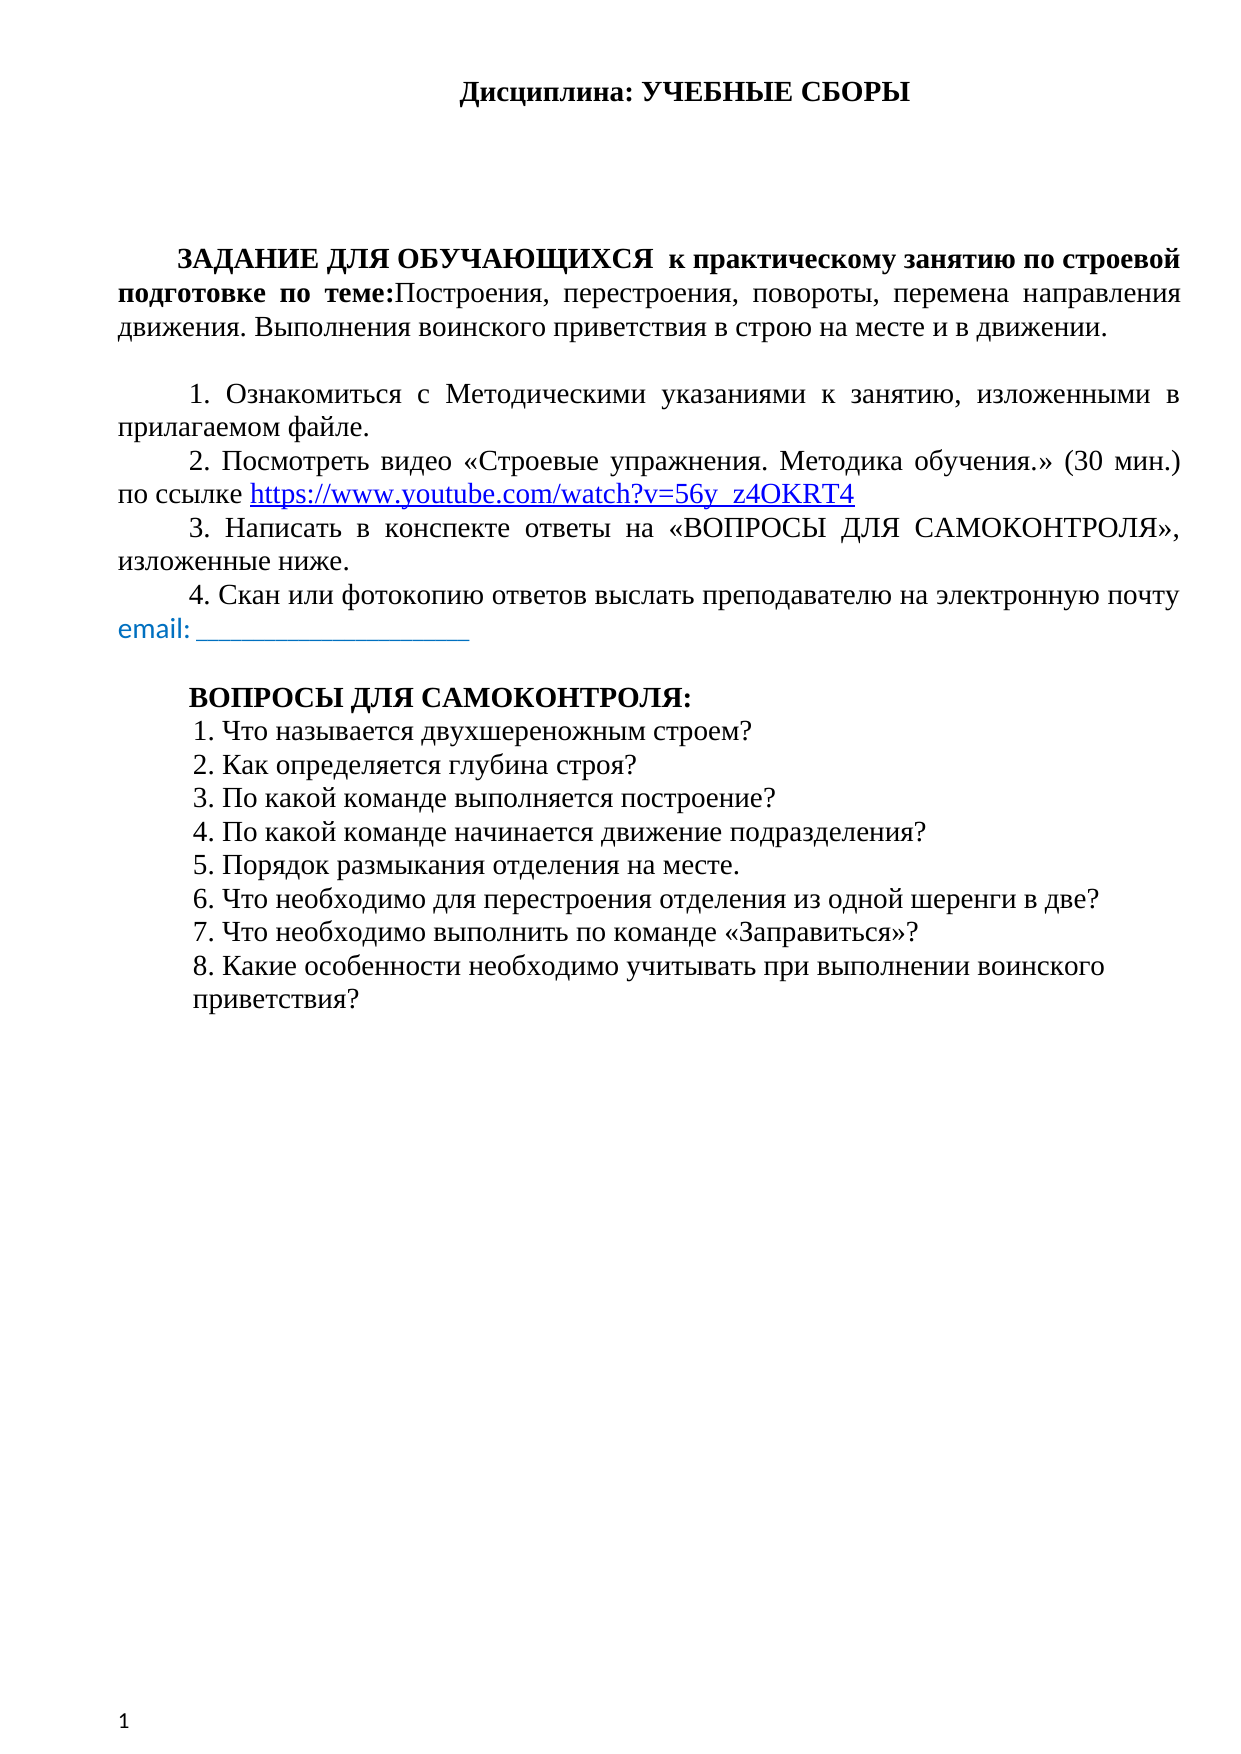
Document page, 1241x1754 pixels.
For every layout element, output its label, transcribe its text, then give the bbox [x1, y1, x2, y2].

text 4. Скан или фотокопию ответов выслать преподавателю на электронную почту email: ________________________ [118, 577, 1181, 646]
list 1. Что называется двухшереножным строем? [193, 713, 1181, 747]
text 3. Написать в конспекте ответы на «ВОПРОСЫ ДЛЯ САМОКОНТРОЛЯ», изложенные ниже. [118, 510, 1181, 577]
text 1. Ознакомиться с Методическими указаниями к занятию, изложенными в прилагаемом файле. [118, 376, 1181, 443]
list 5. Порядок размыкания отделения на месте. [193, 847, 1181, 881]
text ЗАДАНИЕ ДЛЯ ОБУЧАЮЩИХСЯ к практическому занятию по строевой подготовке по теме:Построения, перестроения, повороты, перемена направления движения. Выполнения воинского приветствия в строю на месте и в движении. [118, 242, 1181, 342]
list 6. Что необходимо для перестроения отделения из одной шеренги в две? [193, 881, 1181, 914]
text ВОПРОСЫ ДЛЯ САМОКОНТРОЛЯ: [118, 680, 1181, 713]
text Дисциплина: УЧЕБНЫЕ СБОРЫ [118, 74, 1181, 107]
list 7. Что необходимо выполнить по команде «Заправиться»? [193, 914, 1181, 948]
list 3. По какой команде выполняется построение? [193, 780, 1181, 814]
list 4. По какой команде начинается движение подразделения? [193, 814, 1181, 847]
list 8. Какие особенности необходимо учитывать при выполнении воинского приветствия? [193, 948, 1181, 1015]
text 2. Посмотреть видео «Строевые упражнения. Методика обучения.» (30 мин.) по ссылке https://www.youtube.com/watch?v=56y_z4OKRT4 [118, 443, 1181, 510]
list 2. Как определяется глубина строя? [193, 747, 1181, 780]
